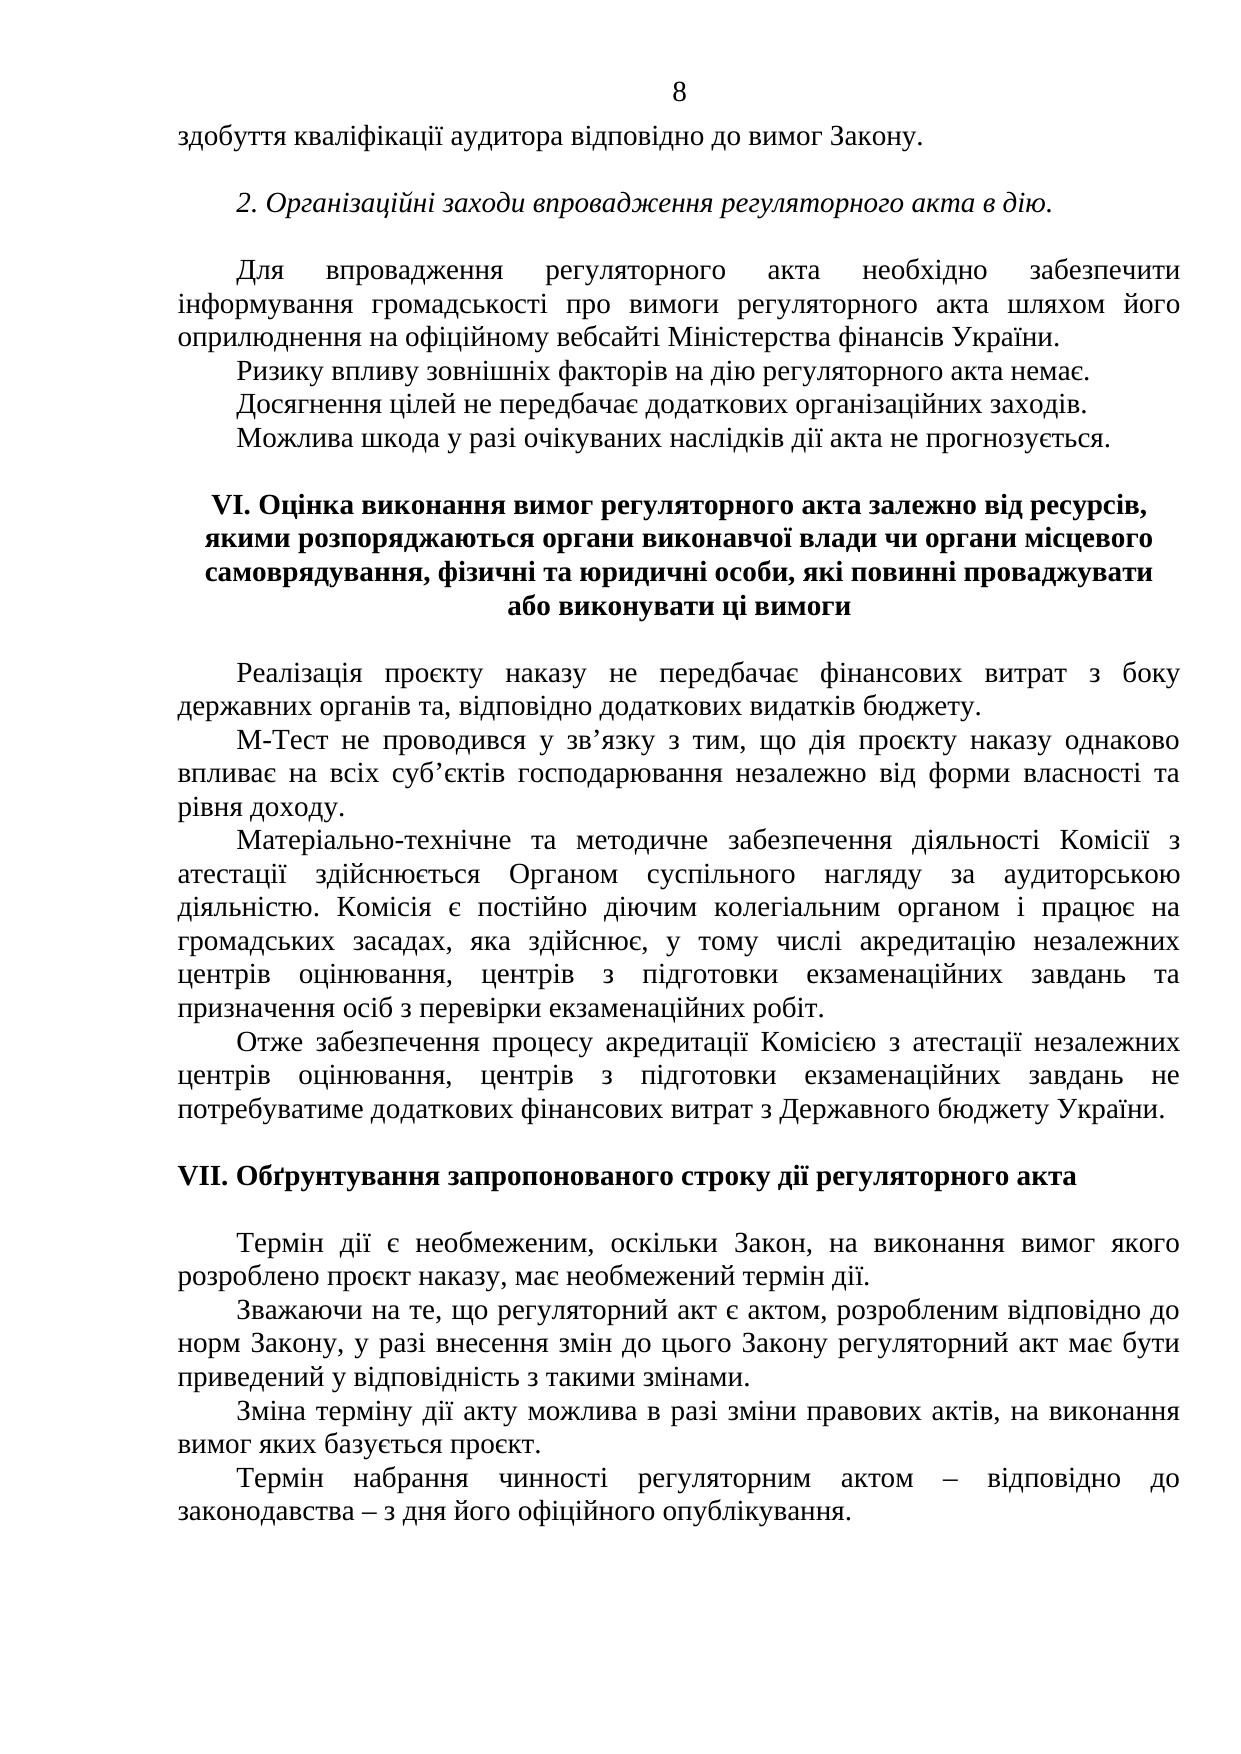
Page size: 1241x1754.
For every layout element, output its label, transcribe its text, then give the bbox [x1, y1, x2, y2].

text Ризику впливу зовнішніх факторів на дію регуляторного акта немає. [177, 353, 1181, 386]
subtitle VI. Оцінка виконання вимог регуляторного акта залежно від ресурсів, якими розпоряджаються органи виконавчої влади чи органи місцевого самоврядування, фізичні та юридичні особи, які повинні проваджувати [177, 487, 1181, 588]
text Термін набрання чинності регуляторним актом – відповідно до законодавства – з дня його офіційного опублікування. [177, 1460, 1181, 1527]
text Можлива шкода у разі очікуваних наслідків дії акта не прогнозується. [177, 420, 1181, 453]
text Отже забезпечення процесу акредитації Комісією з атестації незалежних центрів оцінювання, центрів з підготовки екзаменаційних завдань не потребуватиме додаткових фінансових витрат з Державного бюджету України. [177, 1024, 1181, 1124]
text Реалізація проєкту наказу не передбачає фінансових витрат з боку державних органів та, відповідно додаткових видатків бюджету. [177, 655, 1181, 722]
text Зважаючи на те, що регуляторний акт є актом, розробленим відповідно до норм Закону, у разі внесення змін до цього Закону регуляторний акт має бути приведений у відповідність з такими змінами. [177, 1292, 1181, 1393]
text Досягнення цілей не передбачає додаткових організаційних заходів. [177, 386, 1181, 420]
text Зміна терміну дії акту можлива в разі зміни правових актів, на виконання вимог яких базується проєкт. [177, 1393, 1181, 1460]
text Матеріально-технічне та методичне забезпечення діяльності Комісії з атестації здійснюється Органом суспільного нагляду за аудиторською діяльністю. Комісія є постійно діючим колегіальним органом і працює на громадських засадах, яка здійснює, у тому числі акредитацію незалежних центрів оцінювання, центрів з підготовки екзаменаційних завдань та призначення осіб з перевірки екзаменаційних робіт. [177, 822, 1181, 1024]
text Для впровадження регуляторного акта необхідно забезпечити інформування громадськості про вимоги регуляторного акта шляхом його оприлюднення на офіційному вебсайті Міністерства фінансів України. [177, 252, 1181, 353]
text 2. Організаційні заходи впровадження регуляторного акта в дію. [177, 185, 1181, 219]
text М-Тест не проводився у зв’язку з тим, що дія проєкту наказу однаково впливає на всіх суб’єктів господарювання незалежно від форми власності та рівня доходу. [177, 722, 1181, 822]
subtitle VII. Обґрунтування запропонованого строку дії регуляторного акта [177, 1158, 1181, 1191]
text Термін дії є необмеженим, оскільки Закон, на виконання вимог якого розроблено проєкт наказу, має необмежений термін дії. [177, 1225, 1181, 1292]
subtitle або виконувати ці вимоги [177, 588, 1181, 621]
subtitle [177, 118, 1181, 152]
